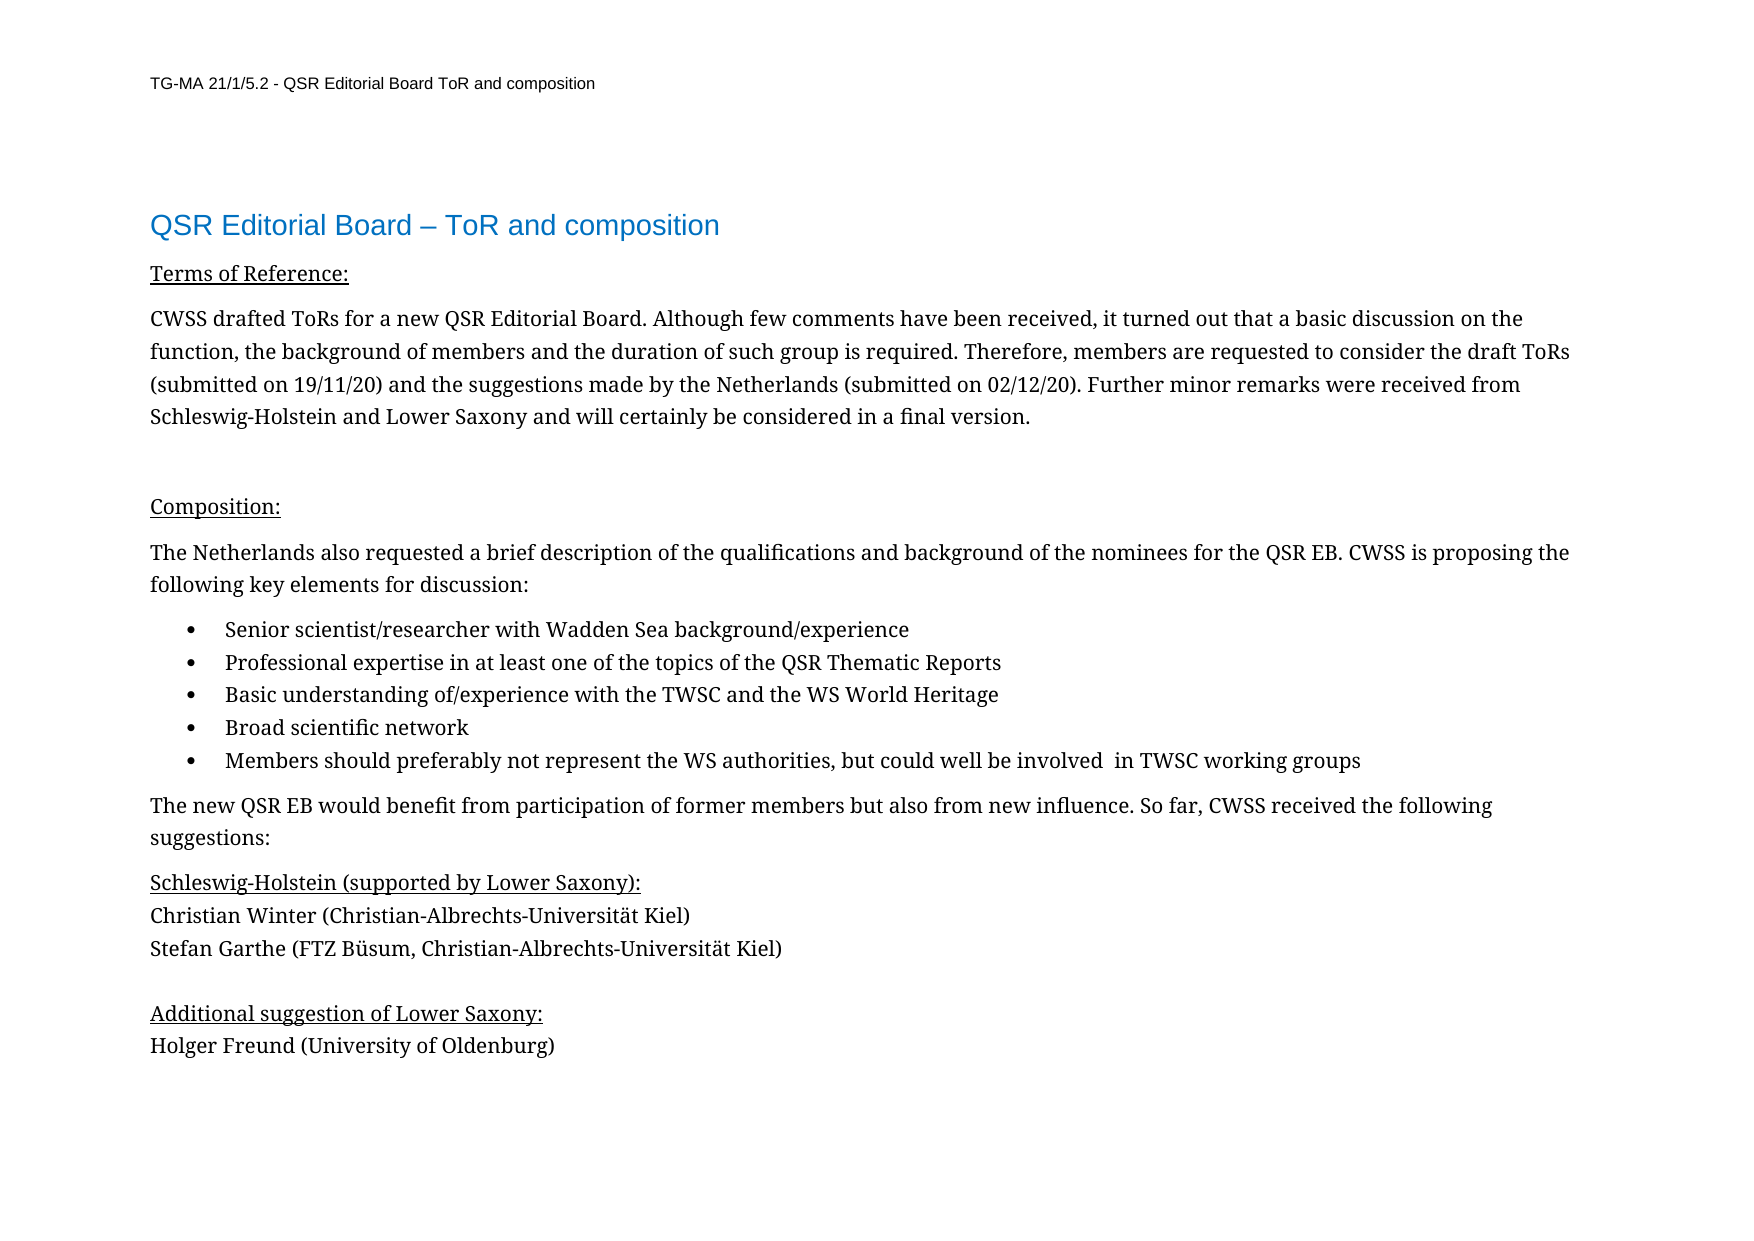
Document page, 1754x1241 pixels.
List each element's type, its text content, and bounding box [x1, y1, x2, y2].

text Terms of Reference: [150, 259, 1604, 288]
text Stefan Garthe (FTZ Büsum, Christian-Albrechts-Universität Kiel) [150, 934, 1604, 962]
list Members should preferably not represent the WS authorities, but could well be involved in TWSC working groups [187, 746, 1604, 774]
list Professional expertise in at least one of the topics of the QSR Thematic Reports [187, 648, 1604, 676]
list Senior scientist/researcher with Wadden Sea background/experience [187, 615, 1604, 644]
text Composition: [150, 492, 1604, 521]
text CWSS drafted ToRs for a new QSR Editorial Board. Although few comments have been received, it turned out that a basic discussion on the function, the background of members and the duration of such group is required. Therefore, members are requested to consider the draft ToRs (submitted on 19/11/20) and the suggestions made by the Netherlands (submitted on 02/12/20). Further minor remarks were received from Schleswig-Holstein and Lower Saxony and will certainly be considered in a final version. [150, 304, 1604, 431]
text Additional suggestion of Lower Saxony: [150, 999, 1604, 1027]
text QSR Editorial Board – ToR and composition [150, 208, 1604, 242]
text The new QSR EB would benefit from participation of former members but also from new influence. So far, CWSS received the following suggestions: [150, 791, 1604, 852]
text The Netherlands also requested a brief description of the qualifications and background of the nominees for the QSR EB. CWSS is proposing the following key elements for discussion: [150, 538, 1604, 599]
list Basic understanding of/experience with the TWSC and the WS World Heritage [187, 681, 1604, 709]
text Holger Freund (University of Oldenburg) [150, 1032, 1604, 1060]
text Schleswig-Holstein (supported by Lower Saxony): [150, 868, 1604, 897]
text Christian Winter (Christian-Albrechts-Universität Kiel) [150, 901, 1604, 929]
list Broad scientific network [187, 713, 1604, 742]
